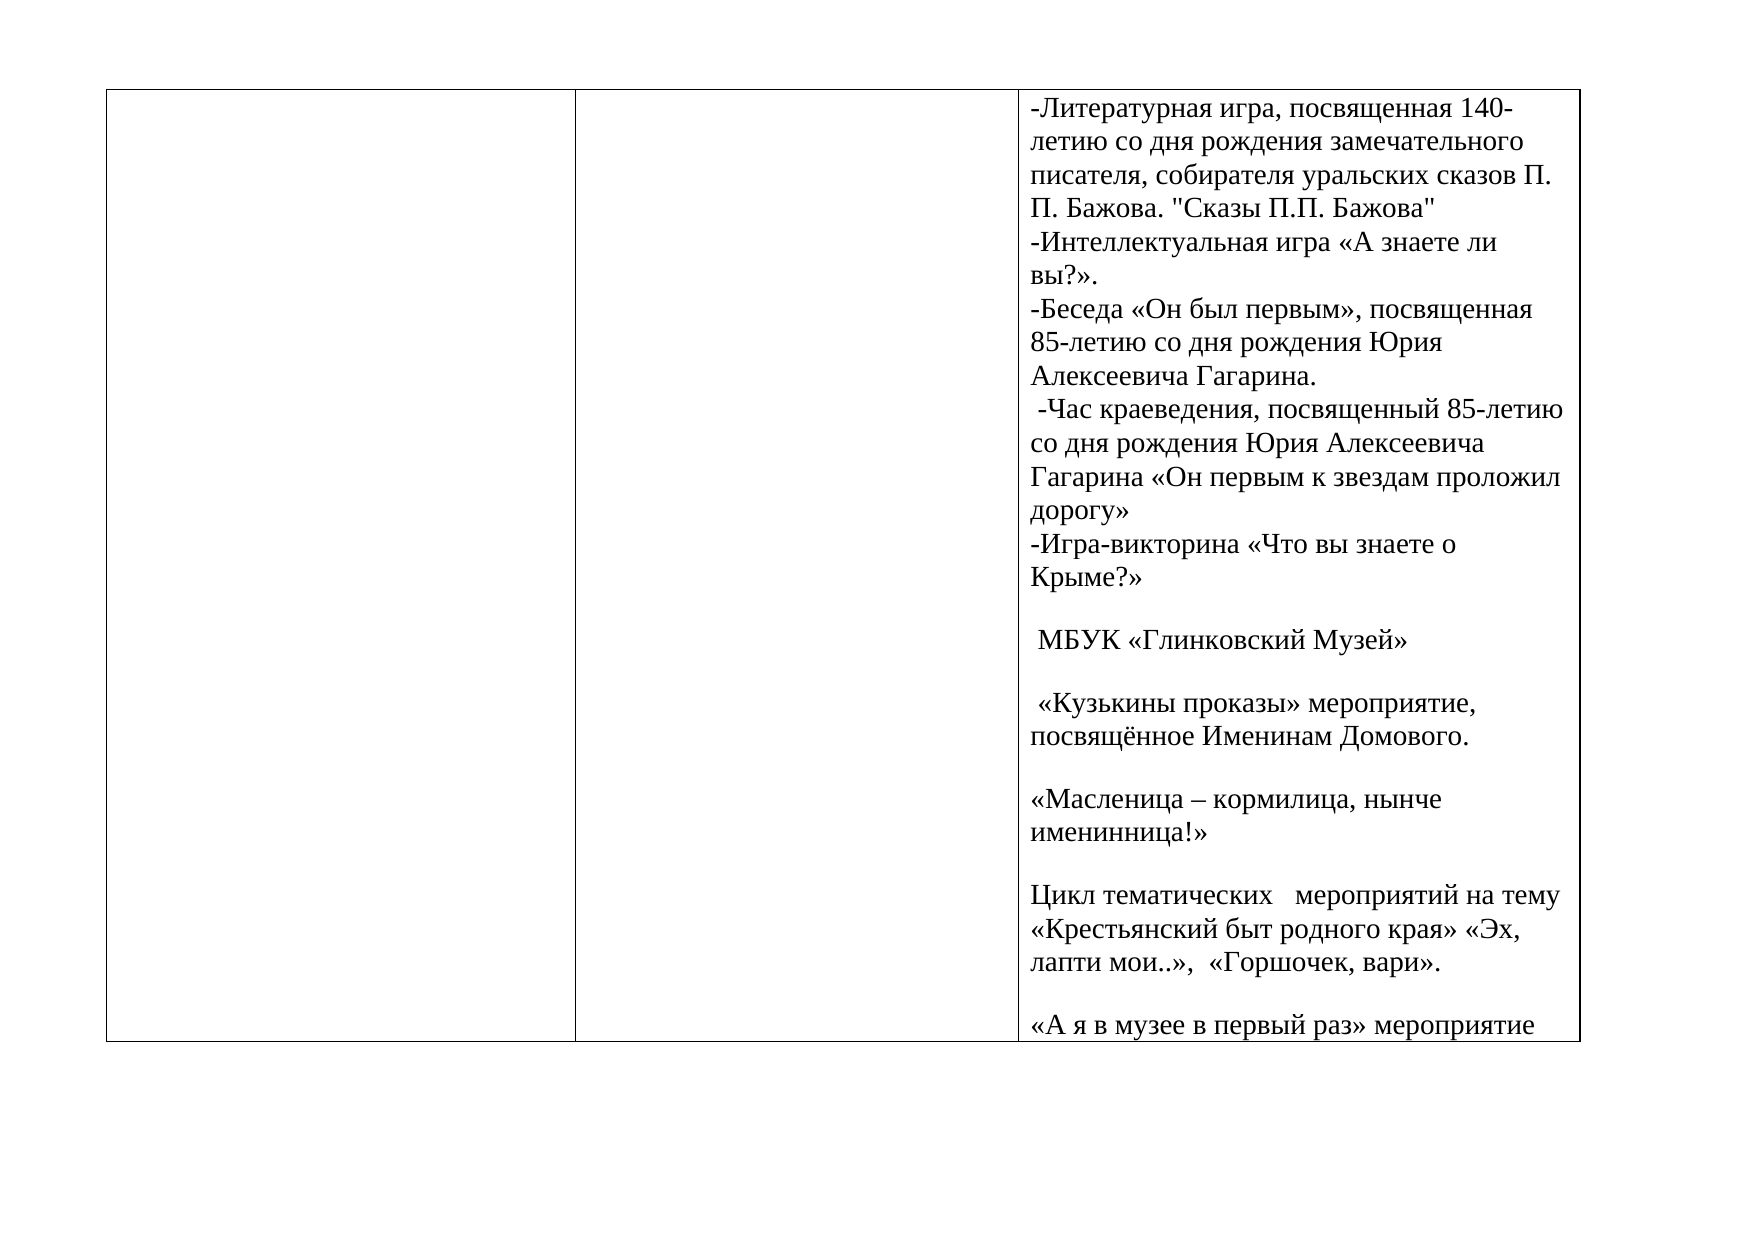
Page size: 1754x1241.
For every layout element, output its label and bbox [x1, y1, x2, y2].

table_cell [576, 90, 1018, 1041]
table_cell [1019, 90, 1579, 1041]
table_cell [107, 90, 575, 1041]
